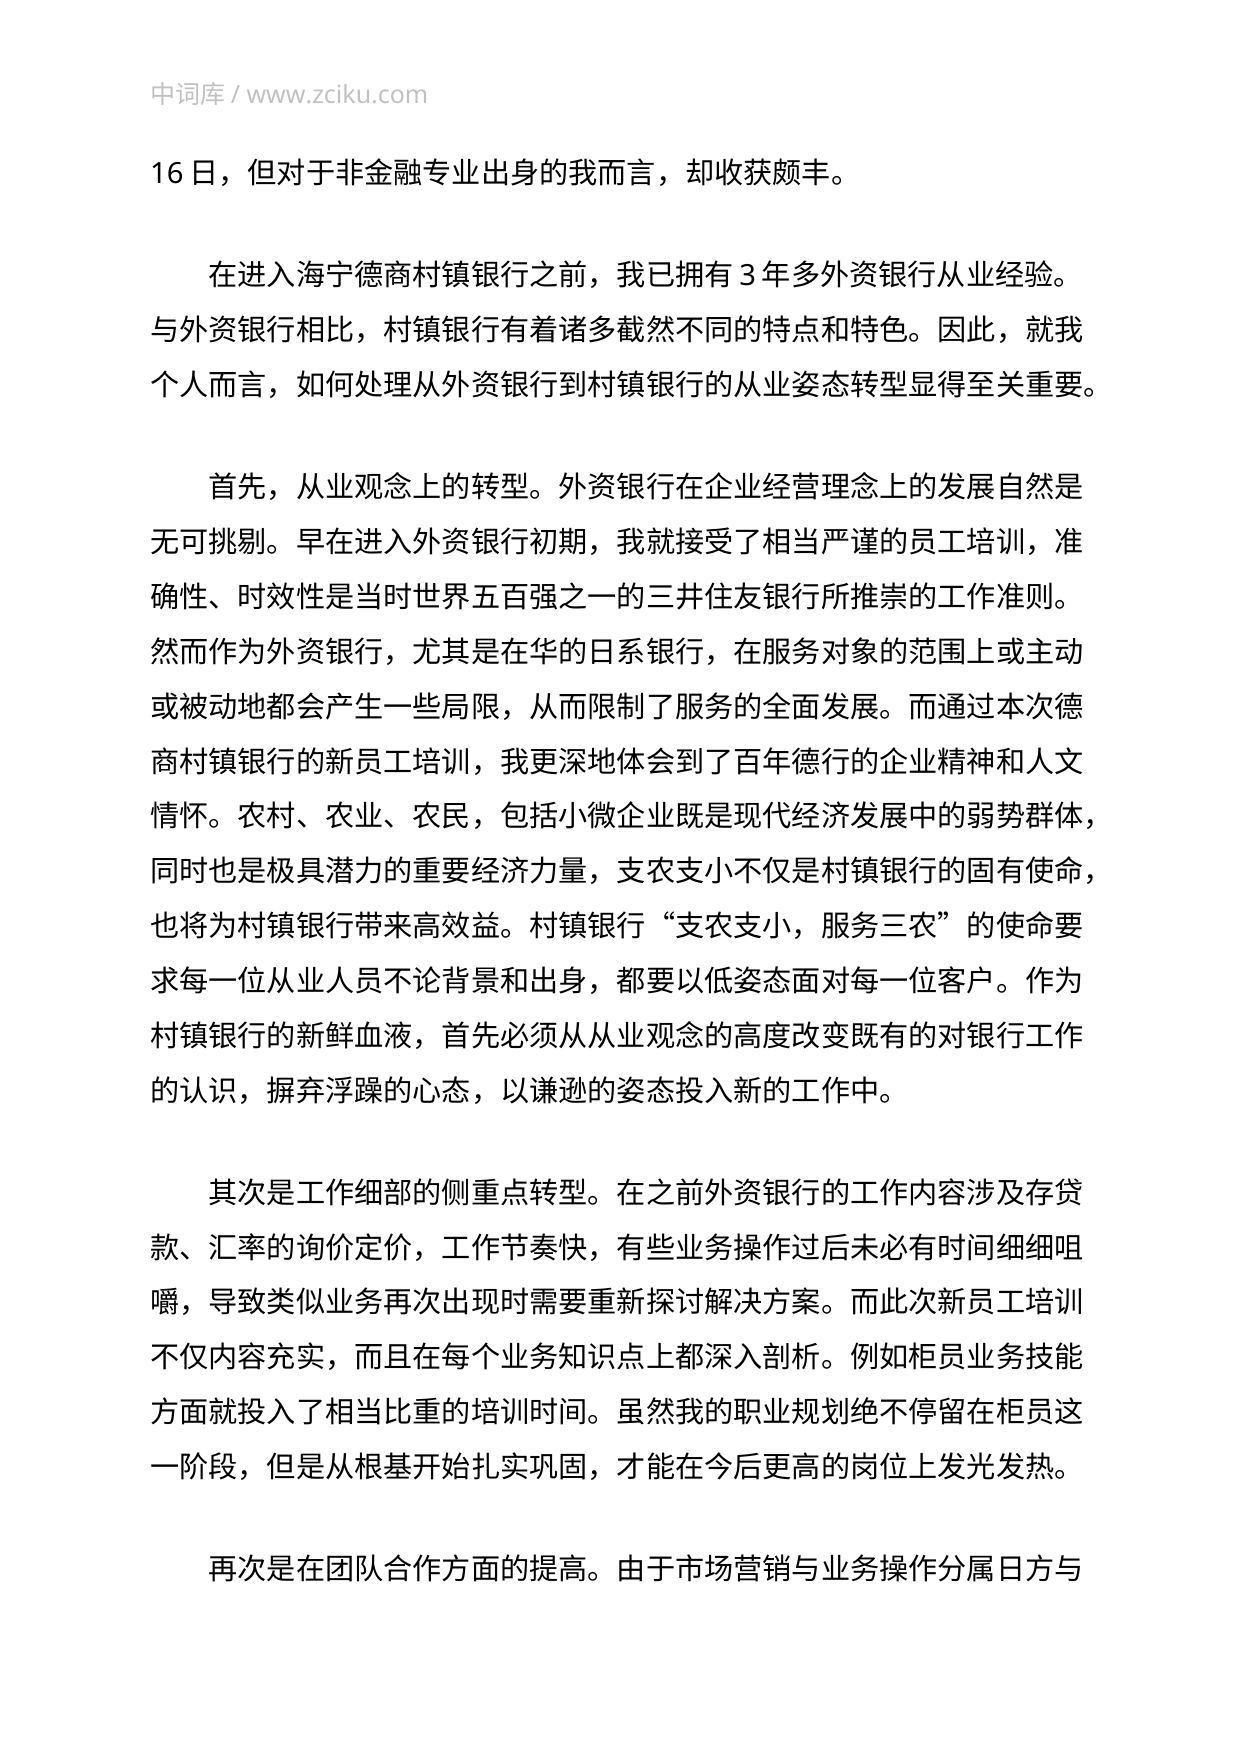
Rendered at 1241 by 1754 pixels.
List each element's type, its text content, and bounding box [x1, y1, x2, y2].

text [150, 1546, 1090, 1588]
text 首先，从业观念上的转型。外资银行在企业经营理念上的发展自然是无可挑剔。早在进入外资银行初期，我就接受了相当严谨的员工培训，准确性、时效性是当时世界五百强之一的三井住友银行所推崇的工作准则。然而作为外资银行，尤其是在华的日系银行，在服务对象的范围上或主动或被动地都会产生一些局限，从而限制了服务的全面发展。而通过本次德商村镇银行的新员工培训，我更深地体会到了百年德行的企业精神和人文情怀。农村、农业、农民，包括小微企业既是现代经济发展中的弱势群体，同时也是极具潜力的重要经济力量，支农支小不仅是村镇银行的固有使命，也将为村镇银行带来高效益。村镇银行“支农支小，服务三农”的使命要求每一位从业人员不论背景和出身，都要以低姿态面对每一位客户。作为村镇银行的新鲜血液，首先必须从从业观念的高度改变既有的对银行工作的认识，摒弃浮躁的心态，以谦逊的姿态投入新的工作中。 [150, 464, 1090, 1110]
text 在进入海宁德商村镇银行之前，我已拥有3年多外资银行从业经验。与外资银行相比，村镇银行有着诸多截然不同的特点和特色。因此，就我个人而言，如何处理从外资银行到村镇银行的从业姿态转型显得至关重要。 [150, 252, 1090, 404]
text 其次是工作细部的侧重点转型。在之前外资银行的工作内容涉及存贷款、汇率的询价定价，工作节奏快，有些业务操作过后未必有时间细细咀嚼，导致类似业务再次出现时需要重新探讨解决方案。而此次新员工培训不仅内容充实，而且在每个业务知识点上都深入剖析。例如柜员业务技能方面就投入了相当比重的培训时间。虽然我的职业规划绝不停留在柜员这一阶段，但是从根基开始扎实巩固，才能在今后更高的岗位上发光发热。 [150, 1169, 1090, 1486]
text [150, 150, 1090, 192]
